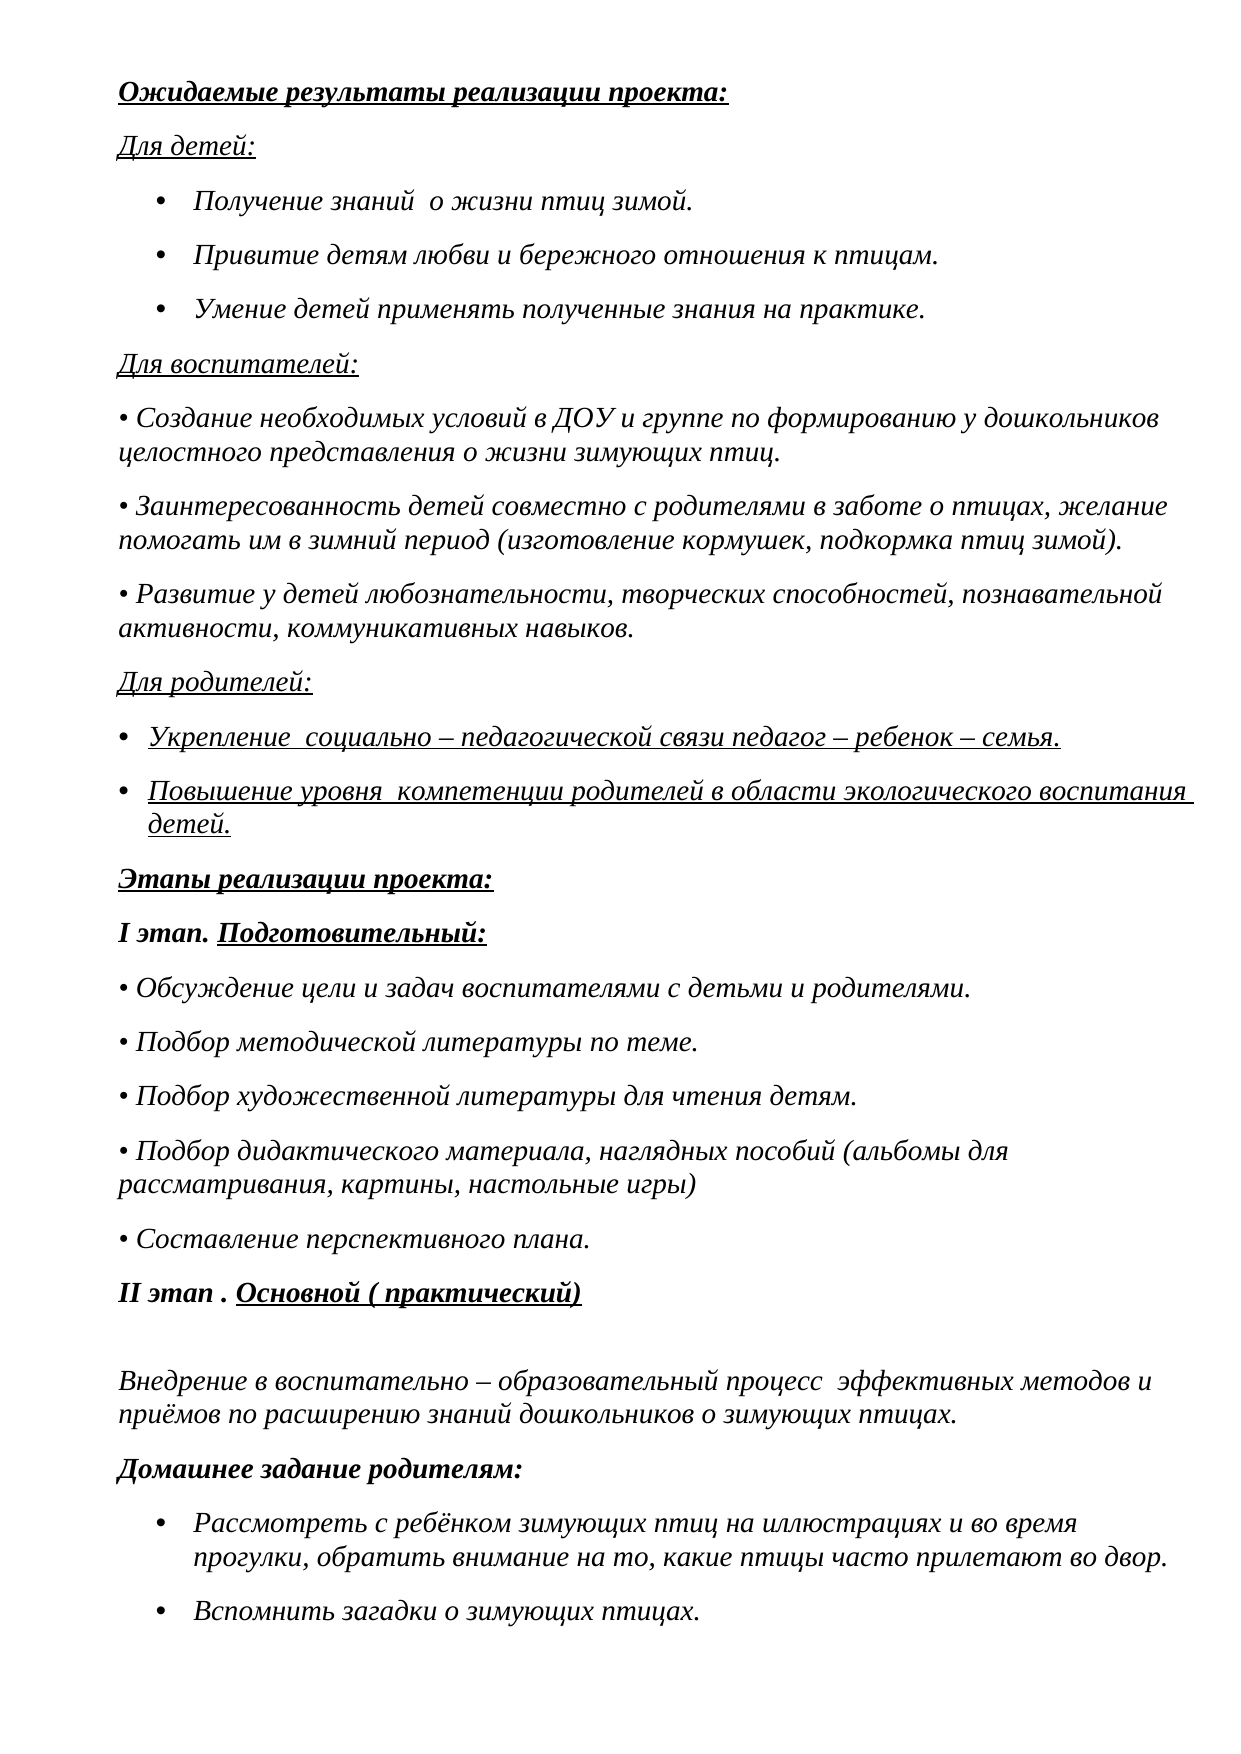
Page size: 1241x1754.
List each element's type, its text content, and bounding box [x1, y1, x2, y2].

text Для воспитателей: [118, 346, 1196, 379]
text • Развитие у детей любознательности, творческих способностей, познавательной активности, коммуникативных навыков. [118, 576, 1196, 643]
text Внедрение в воспитательно – образовательный процесс эффективных методов и приёмов по расширению знаний дошкольников о зимующих птицах. [118, 1329, 1196, 1430]
text Домашнее задание родителям: [118, 1451, 1196, 1484]
text • Создание необходимых условий в ДОУ и группе по формированию у дошкольников целостного представления о жизни зимующих птиц. [118, 400, 1196, 467]
text Этапы реализации проекта: [118, 861, 1196, 894]
list Привитие детям любви и бережного отношения к птицам. [156, 237, 1196, 271]
text • Подбор методической литературы по теме. [118, 1024, 1196, 1058]
list Получение знаний о жизни птиц зимой. [156, 183, 1196, 216]
text • Подбор художественной литературы для чтения детям. [118, 1078, 1196, 1112]
text Для детей: [118, 128, 1196, 162]
text II этап . Основной ( практический) [118, 1275, 1196, 1309]
text Ожидаемые результаты реализации проекта: [118, 74, 1196, 107]
text • Обсуждение цели и задач воспитателями с детьми и родителями. [118, 970, 1196, 1003]
text • Подбор дидактического материала, наглядных пособий (альбомы для рассматривания, картины, настольные игры) [118, 1133, 1196, 1200]
list Вспомнить загадки о зимующих птицах. [156, 1593, 1196, 1627]
text • Составление перспективного плана. [118, 1221, 1196, 1254]
text Для родителей: [118, 664, 1196, 698]
list Умение детей применять полученные знания на практике. [156, 292, 1196, 325]
text • Заинтересованность детей совместно с родителями в заботе о птицах, желание помогать им в зимний период (изготовление кормушек, подкормка птиц зимой). [118, 488, 1196, 555]
list Укрепление социально – педагогической связи педагог – ребенок – семья. [118, 718, 1196, 752]
text I этап. Подготовительный: [118, 915, 1196, 949]
list Повышение уровня компетенции родителей в области экологического воспитания детей. [118, 773, 1196, 840]
list Рассмотреть с ребёнком зимующих птиц на иллюстрациях и во время прогулки, обратить внимание на то, какие птицы часто прилетают во двор. [156, 1505, 1196, 1573]
